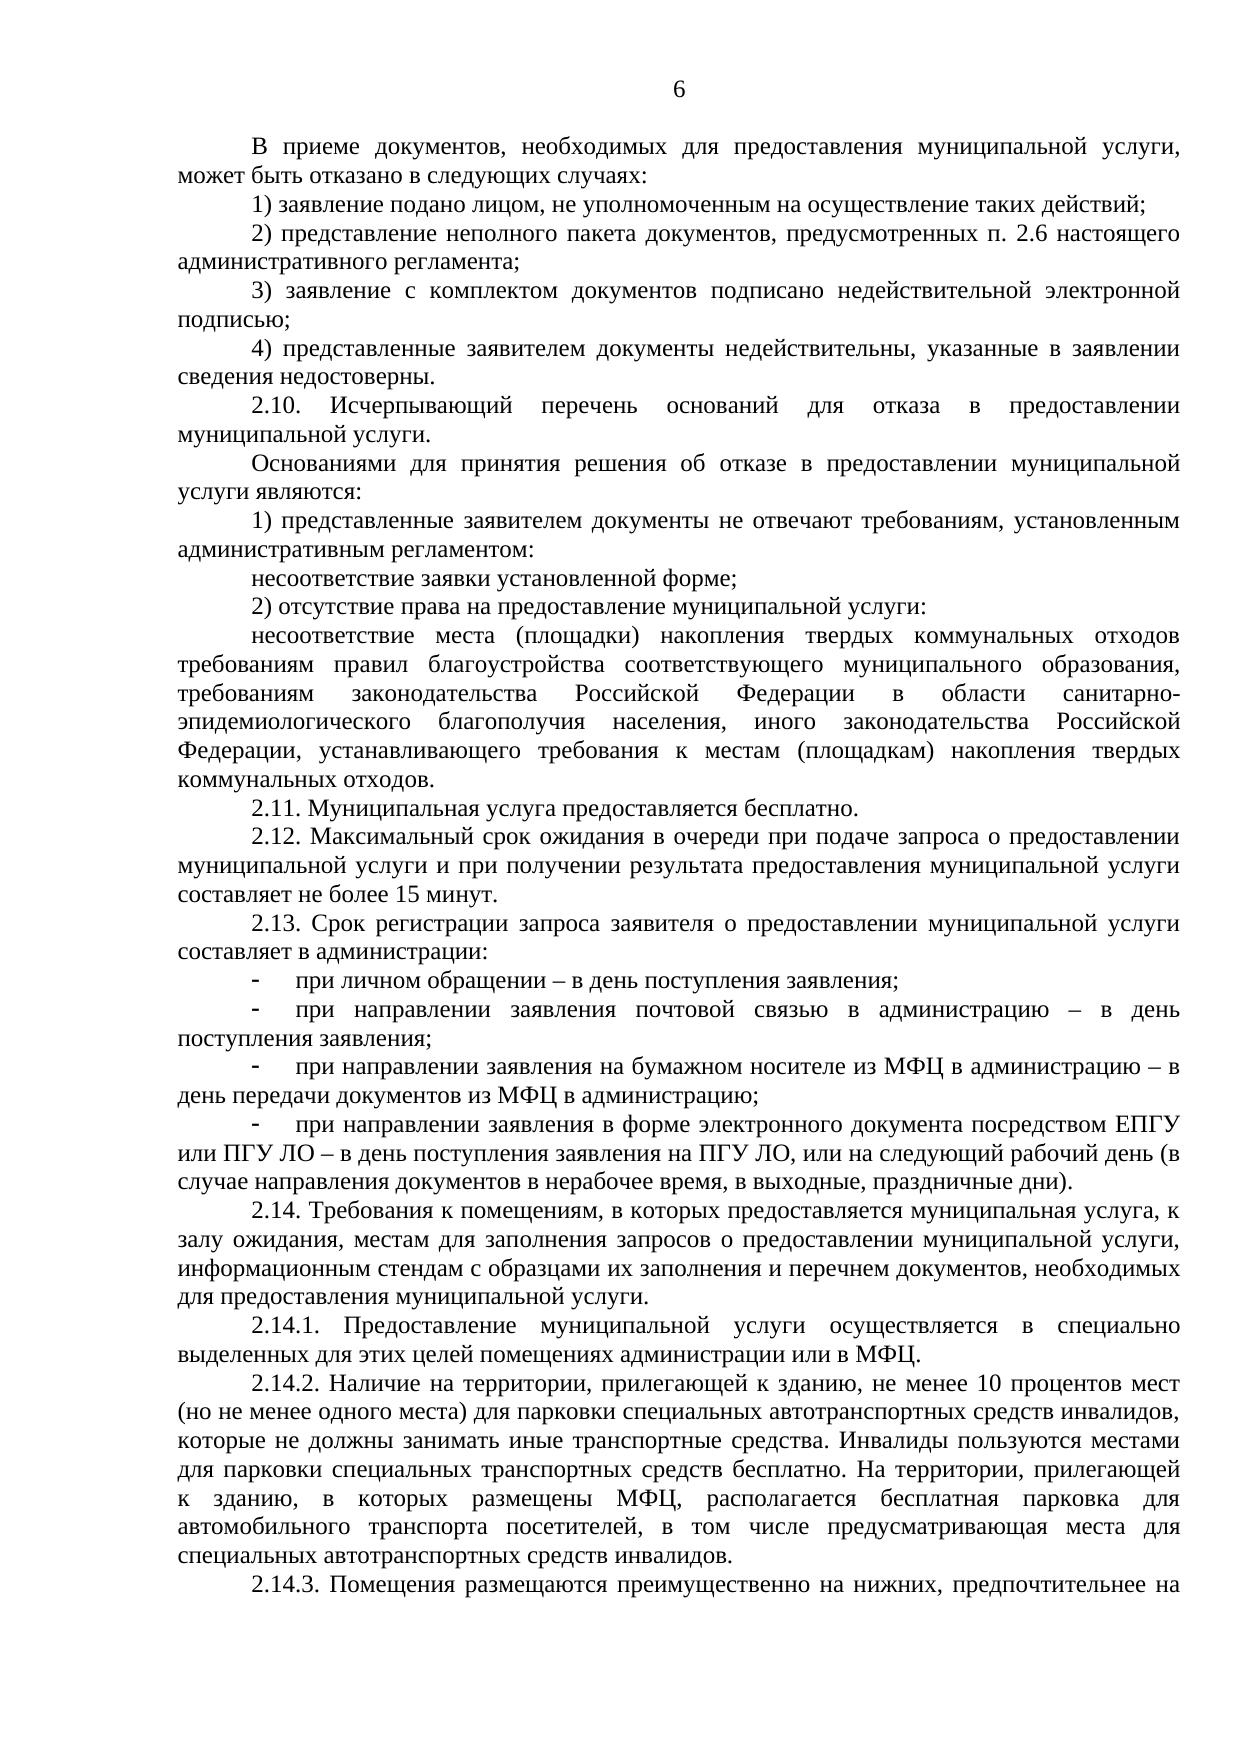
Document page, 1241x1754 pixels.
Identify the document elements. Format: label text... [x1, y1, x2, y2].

text несоответствие места (площадки) накопления твердых коммунальных отходов требованиям правил благоустройства соответствующего муниципального образования, требованиям законодательства Российской Федерации в области санитарно-эпидемиологического благополучия населения, иного законодательства Российской Федерации, устанавливающего требования к местам (площадкам) накопления твердых коммунальных отходов. [177, 620, 1181, 793]
text 3) заявление с комплектом документов подписано недействительной электронной подписью; [177, 275, 1181, 333]
text В приеме документов, необходимых для предоставления муниципальной услуги, может быть отказано в следующих случаях: [177, 131, 1181, 189]
list при личном обращении – в день поступления заявления; [177, 965, 1181, 994]
text 2) представление неполного пакета документов, предусмотренных п. 2.6 настоящего административного регламента; [177, 218, 1181, 275]
text 2) отсутствие права на предоставление муниципальной услуги: [177, 591, 1181, 620]
title 2.14. Требования к помещениям, в которых предоставляется муниципальная услуга, к залу ожидания, местам для заполнения запросов о предоставлении муниципальной услуги, информационным стендам с образцами их заполнения и перечнем документов, необходимых для предоставления муниципальной услуги. [177, 1195, 1181, 1310]
text 1) представленные заявителем документы не отвечают требованиям, установленным административным регламентом: [177, 505, 1181, 563]
text 2.14.2. Наличие на территории, прилегающей к зданию, не менее 10 процентов мест (но не менее одного места) для парковки специальных автотранспортных средств инвалидов, которые не должны занимать иные транспортные средства. Инвалиды пользуются местами для парковки специальных транспортных средств бесплатно. На территории, прилегающей к зданию, в которых размещены МФЦ, располагается бесплатная парковка для автомобильного транспорта посетителей, в том числе предусматривающая места для специальных автотранспортных средств инвалидов. [177, 1368, 1181, 1569]
list при направлении заявления в форме электронного документа посредством ЕПГУ или ПГУ ЛО – в день поступления заявления на ПГУ ЛО, или на следующий рабочий день (в случае направления документов в нерабочее время, в выходные, праздничные дни). [177, 1109, 1181, 1195]
list при направлении заявления на бумажном носителе из МФЦ в администрацию – в день передачи документов из МФЦ в администрацию; [177, 1051, 1181, 1109]
title 2.11. Муниципальная услуга предоставляется бесплатно. [177, 793, 1181, 821]
text 2.10. Исчерпывающий перечень оснований для отказа в предоставлении муниципальной услуги. [177, 390, 1181, 448]
text несоответствие заявки установленной форме; [177, 563, 1181, 591]
text 2.14.1. Предоставление муниципальной услуги осуществляется в специально выделенных для этих целей помещениях администрации или в МФЦ. [177, 1310, 1181, 1368]
text 4) представленные заявителем документы недействительны, указанные в заявлении сведения недостоверны. [177, 333, 1181, 390]
list при направлении заявления почтовой связью в администрацию – в день поступления заявления; [177, 994, 1181, 1051]
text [177, 1569, 1181, 1598]
title 2.12. Максимальный срок ожидания в очереди при подаче запроса о предоставлении муниципальной услуги и при получении результата предоставления муниципальной услуги составляет не более 15 минут. [177, 821, 1181, 908]
text 1) заявление подано лицом, не уполномоченным на осуществление таких действий; [177, 189, 1181, 218]
text Основаниями для принятия решения об отказе в предоставлении муниципальной услуги являются: [177, 448, 1181, 505]
title 2.13. Срок регистрации запроса заявителя о предоставлении муниципальной услуги составляет в администрации: [177, 908, 1181, 965]
